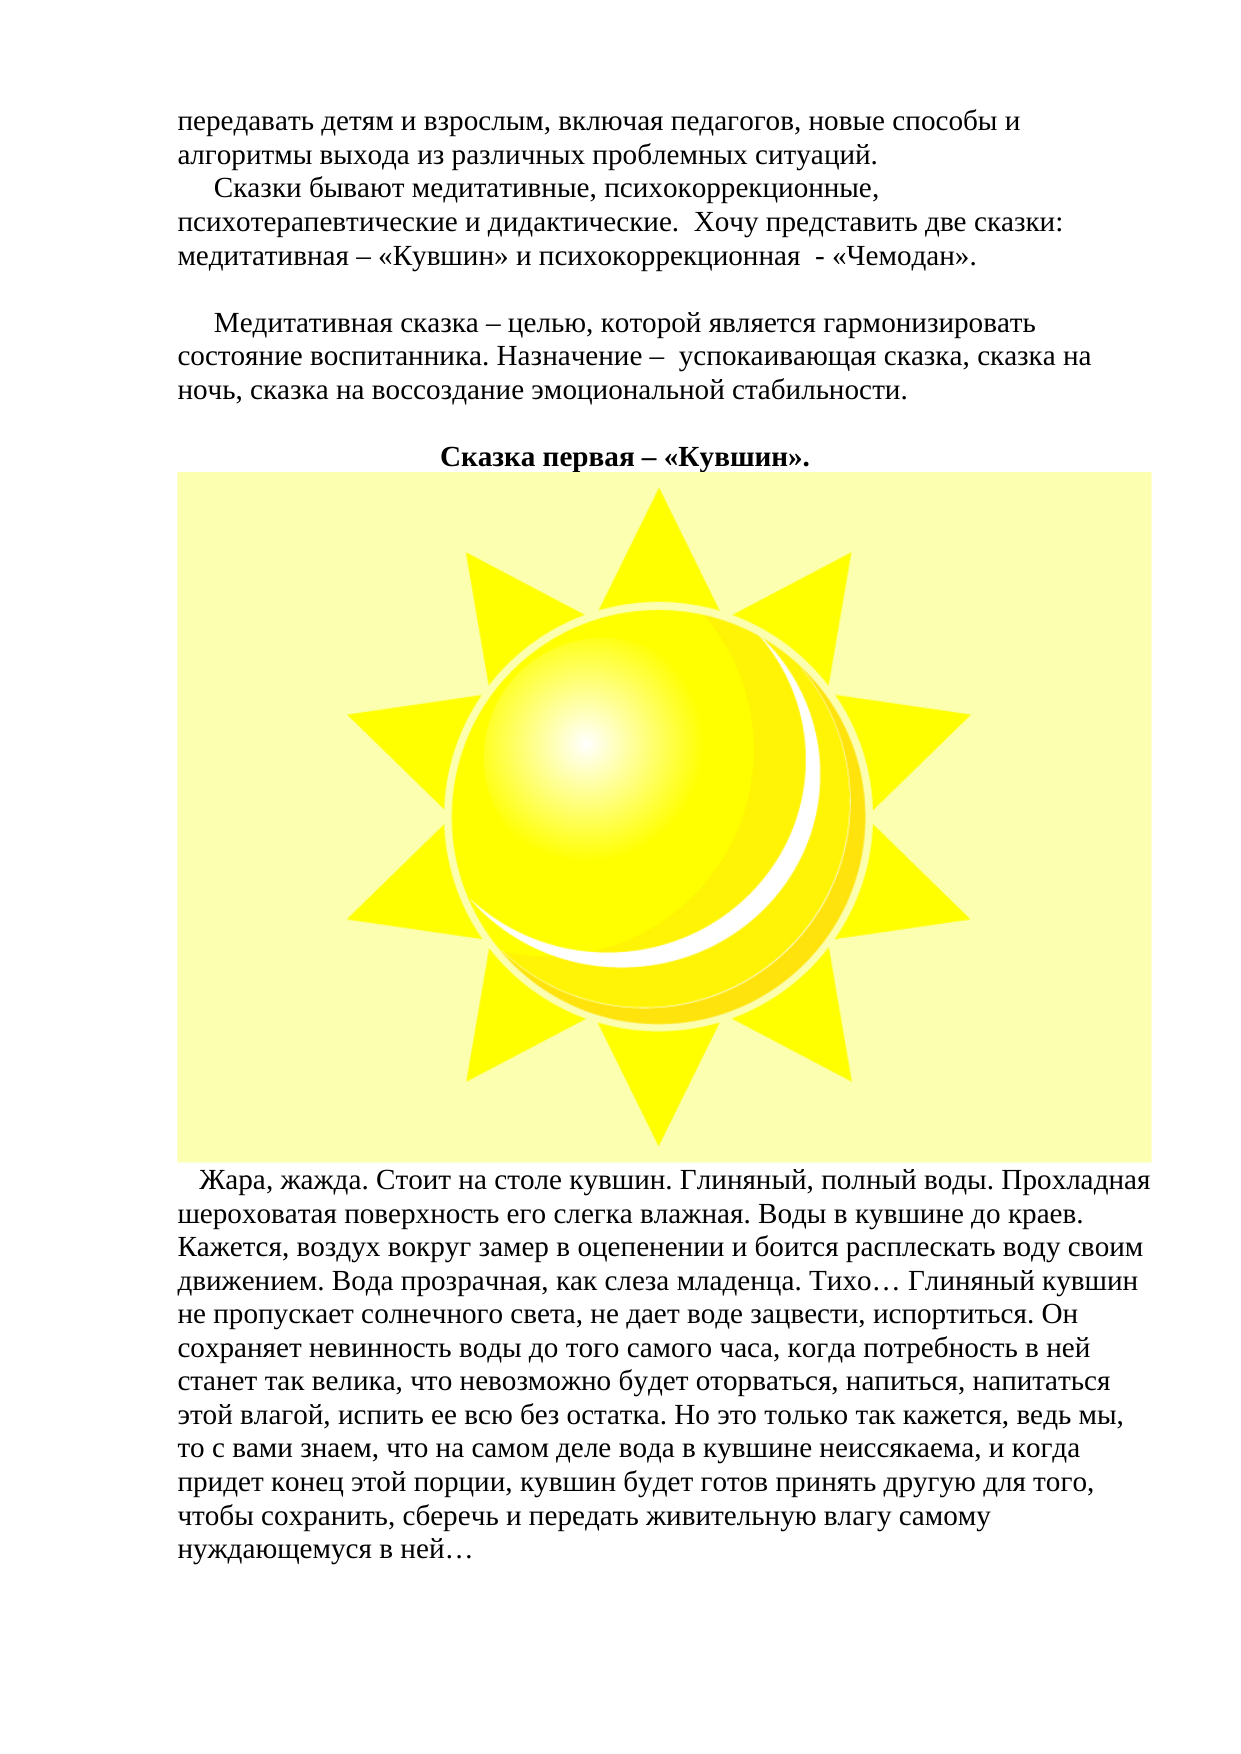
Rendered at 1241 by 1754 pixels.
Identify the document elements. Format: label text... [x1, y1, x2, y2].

text Медитативная сказка – целью, которой является гармонизировать состояние воспитанника. Назначение – успокаивающая сказка, сказка на ночь, сказка на воссоздание эмоциональной стабильности. [177, 305, 1152, 405]
picture [177, 472, 1152, 1163]
text Жара, жажда. Стоит на столе кувшин. Глиняный, полный воды. Прохладная шероховатая поверхность его слегка влажная. Воды в кувшине до краев. Кажется, воздух вокруг замер в оцепенении и боится расплескать воду своим движением. Вода прозрачная, как слеза младенца. Тихо… Глиняный кувшин не пропускает солнечного света, не дает воде зацвести, испортиться. Он сохраняет невинность воды до того самого часа, когда потребность в ней станет так велика, что невозможно будет оторваться, напиться, напитаться этой влагой, испить ее всю без остатка. Но это только так кажется, ведь мы, то с вами знаем, что на самом деле вода в кувшине неиссякаема, и когда придет конец этой порции, кувшин будет готов принять другую для того, чтобы сохранить, сберечь и передать живительную влагу самому нуждающемуся в ней… [177, 1163, 1152, 1565]
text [177, 103, 1152, 171]
text Сказки бывают медитативные, психокоррекционные, психотерапевтические и дидактические. Хочу представить две сказки: медитативная – «Кувшин» и психокоррекционная - «Чемодан». [177, 171, 1152, 271]
text Сказка первая – «Кувшин». [177, 439, 1152, 472]
